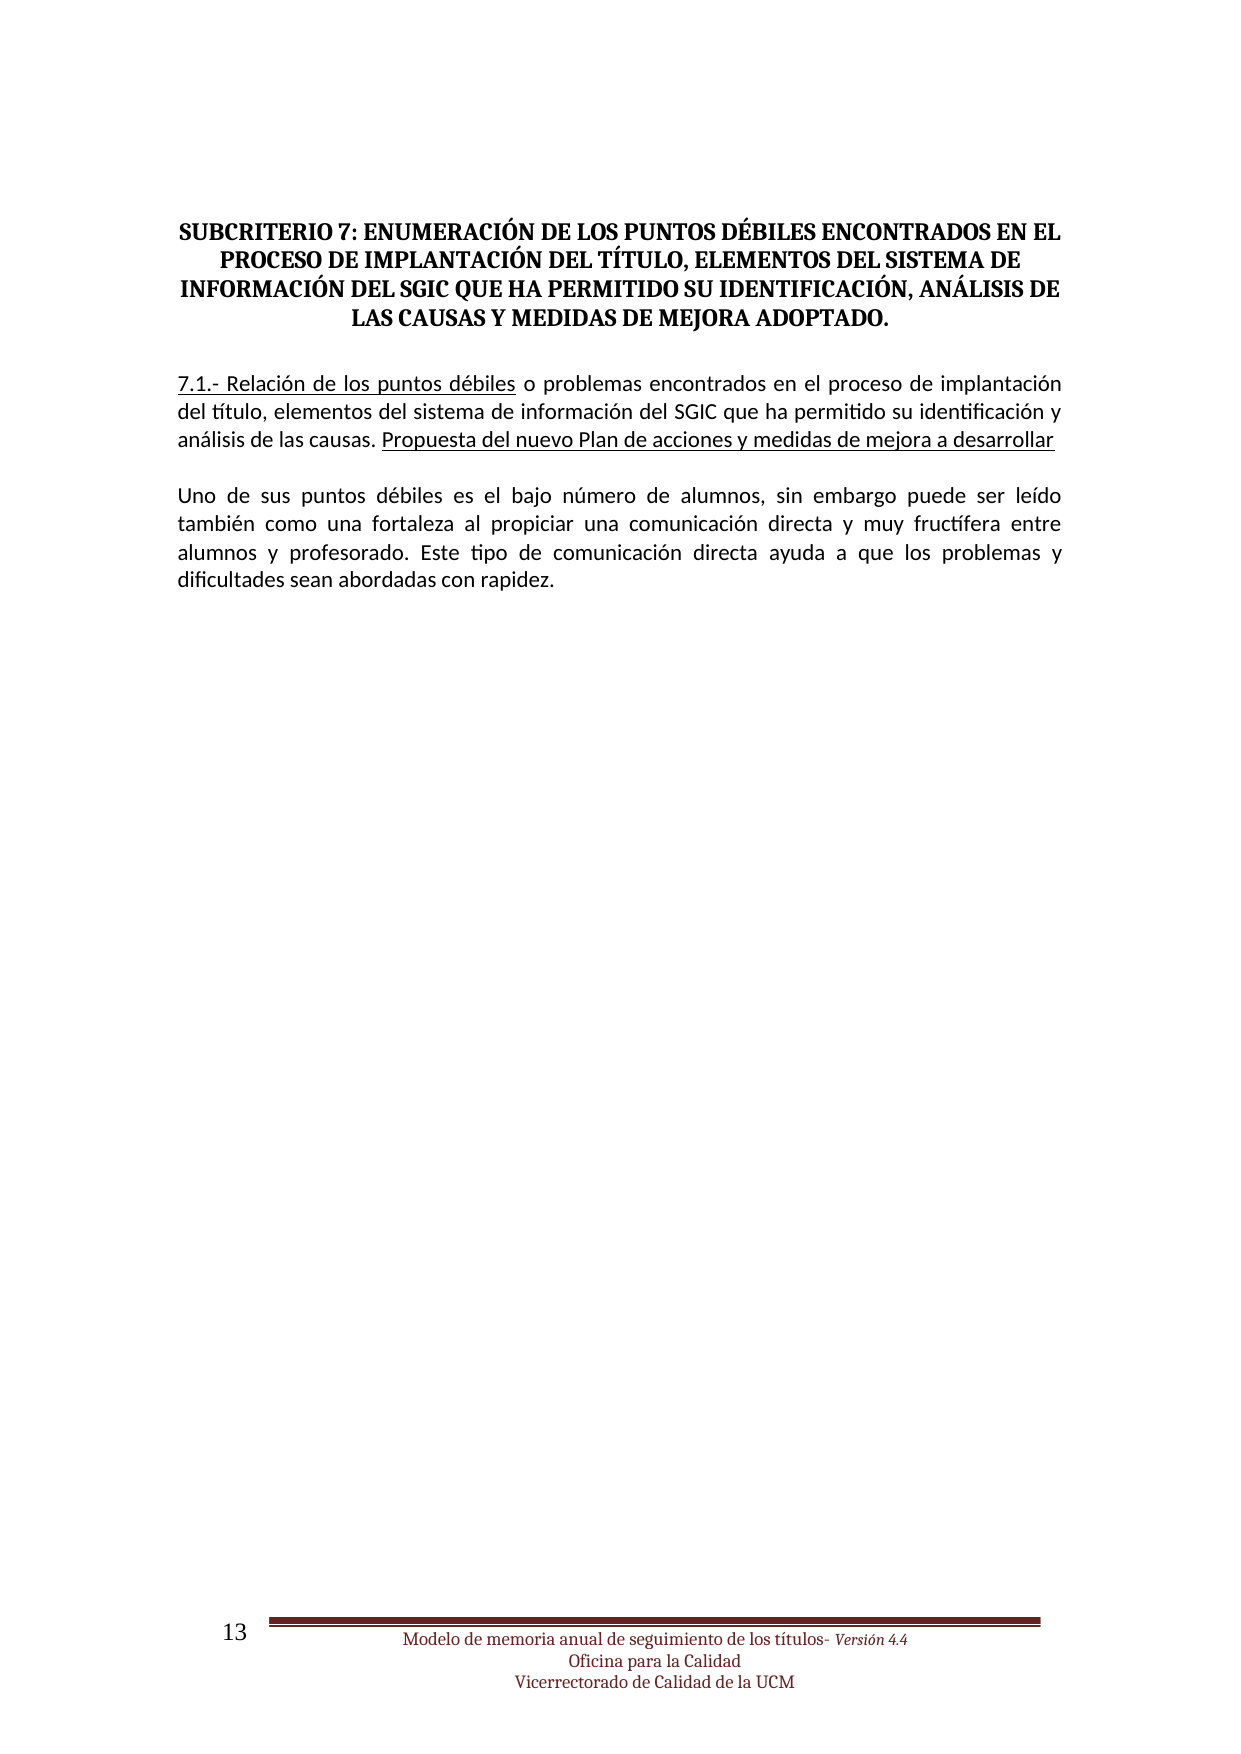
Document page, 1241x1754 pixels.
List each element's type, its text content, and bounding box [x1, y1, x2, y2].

text 7.1.- Relación de los puntos débiles o problemas encontrados en el proceso de implantación del título, elementos del sistema de información del SGIC que ha permitido su identificación y análisis de las causas. Propuesta del nuevo Plan de acciones y medidas de mejora a desarrollar [177, 369, 1063, 453]
subtitle SUBCRITERIO 7: ENUMERACIÓN DE LOS PUNTOS DÉBILES ENCONTRADOS EN EL PROCESO DE IMPLANTACIÓN DEL TÍTULO, ELEMENTOS DEL SISTEMA DE INFORMACIÓN DEL SGIC QUE HA PERMITIDO SU IDENTIFICACIÓN, ANÁLISIS DE LAS CAUSAS Y MEDIDAS DE MEJORA ADOPTADO. [177, 218, 1063, 333]
text Uno de sus puntos débiles es el bajo número de alumnos, sin embargo puede ser leído también como una fortaleza al propiciar una comunicación directa y muy fructífera entre alumnos y profesorado. Este tipo de comunicación directa ayuda a que los problemas y dificultades sean abordadas con rapidez. [177, 482, 1063, 594]
